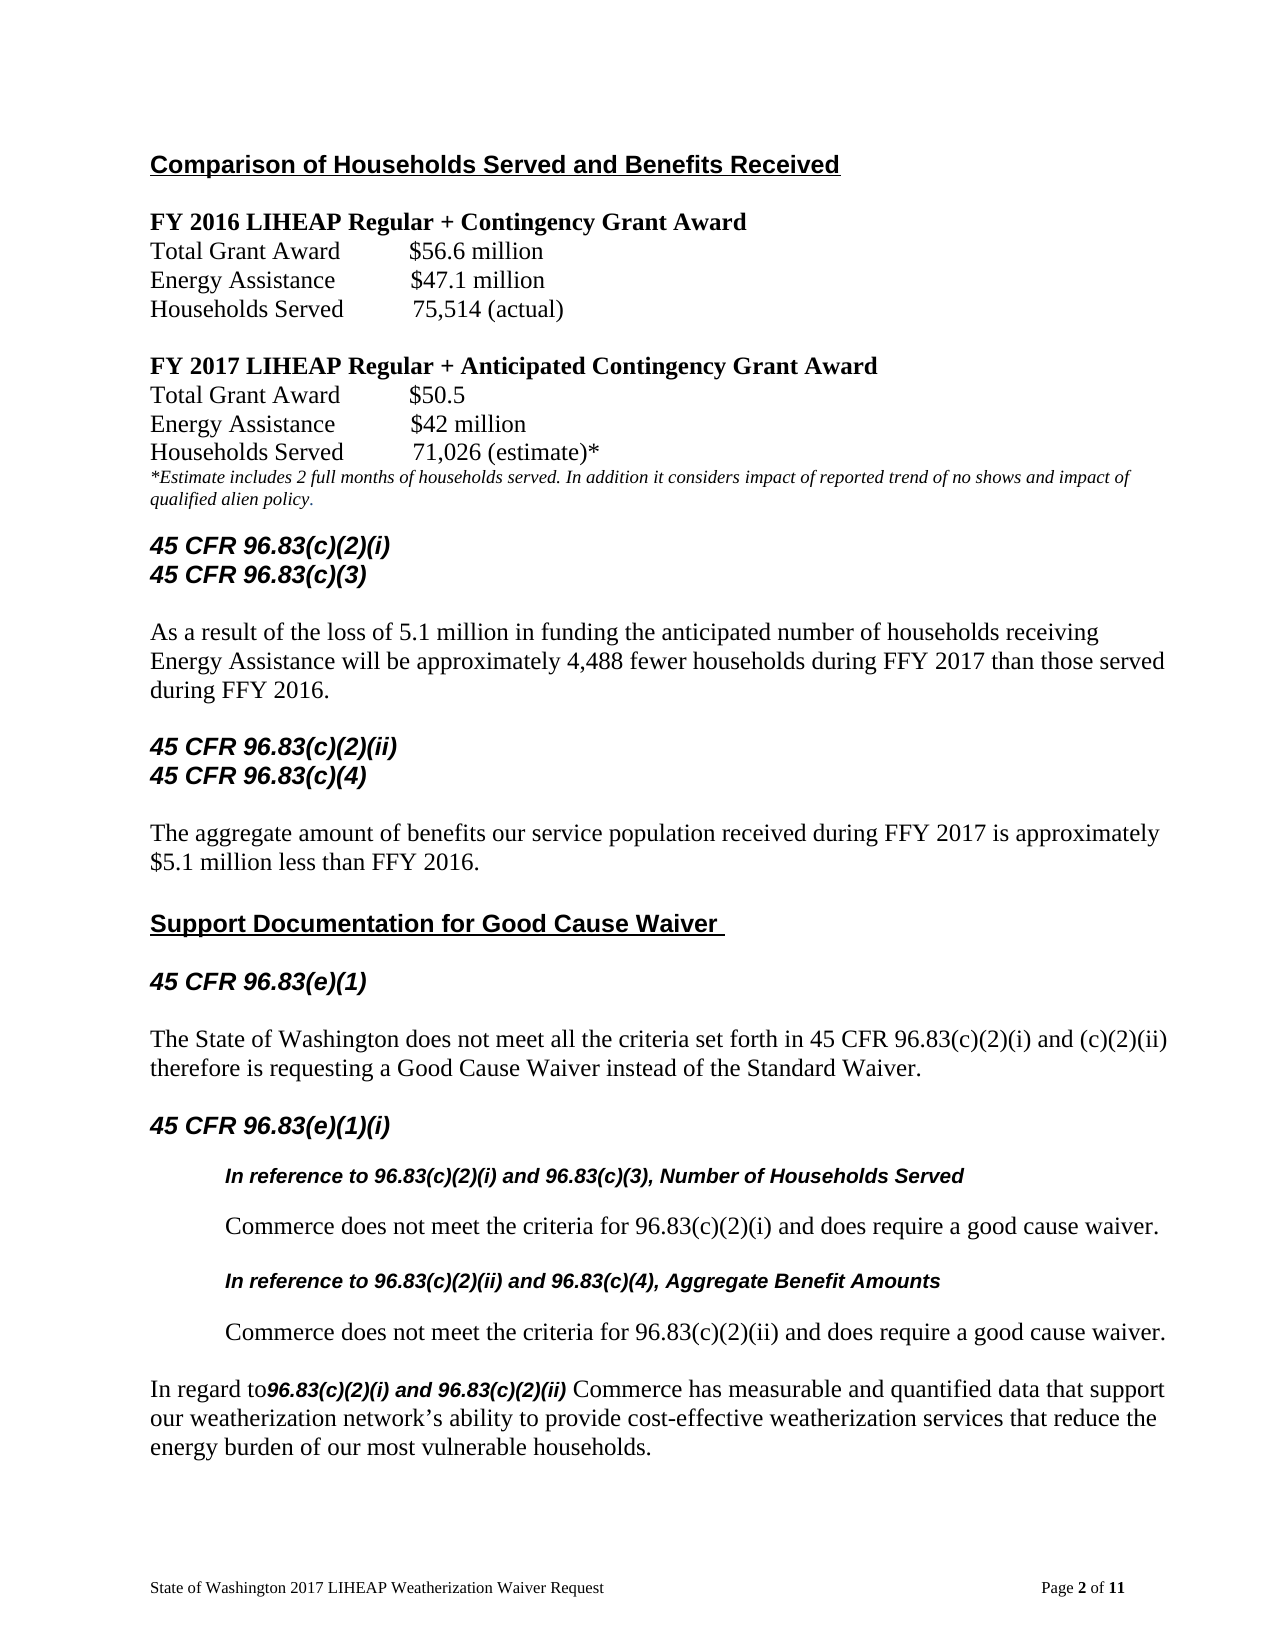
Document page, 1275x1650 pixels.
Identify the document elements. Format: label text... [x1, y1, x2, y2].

text In reference to 96.83(c)(2)(ii) and 96.83(c)(4), Aggregate Benefit Amounts [225, 1269, 1170, 1293]
text 45 CFR 96.83(e)(1)(i) [150, 1111, 1170, 1139]
text In reference to 96.83(c)(2)(i) and 96.83(c)(3), Number of Households Served [225, 1163, 1170, 1187]
text 45 CFR 96.83(c)(3) [150, 560, 1170, 588]
text Households Served 75,514 (actual) [150, 294, 1170, 322]
text 45 CFR 96.83(c)(2)(i) [150, 531, 1170, 560]
text Households Served 71,026 (estimate)* [150, 437, 1170, 466]
text 45 CFR 96.83(e)(1) [150, 967, 1170, 996]
text *Estimate includes 2 full months of households served. In addition it considers impact of reported trend of no shows and impact of qualified alien policy. [150, 466, 1170, 509]
text FY 2016 LIHEAP Regular + Contingency Grant Award [150, 207, 1170, 236]
text Support Documentation for Good Cause Waiver [150, 909, 1170, 938]
text Comparison of Households Served and Benefits Received [150, 150, 1170, 179]
text The State of Washington does not meet all the criteria set forth in 45 CFR 96.83(c)(2)(i) and (c)(2)(ii) therefore is requesting a Good Cause Waiver instead of the Standard Waiver. [150, 1024, 1170, 1082]
text 45 CFR 96.83(c)(4) [150, 761, 1170, 790]
text Energy Assistance $42 million [150, 409, 1170, 437]
text Commerce does not meet the criteria for 96.83(c)(2)(i) and does require a good cause waiver. [225, 1211, 1170, 1240]
text As a result of the loss of 5.1 million in funding the anticipated number of households receiving Energy Assistance will be approximately 4,488 fewer households during FFY 2017 than those served during FFY 2016. [150, 617, 1170, 703]
text In regard to96.83(c)(2)(i) and 96.83(c)(2)(ii) Commerce has measurable and quantified data that support our weatherization network’s ability to provide cost-effective weatherization services that reduce the energy burden of our most vulnerable households. [150, 1374, 1170, 1461]
text Commerce does not meet the criteria for 96.83(c)(2)(ii) and does require a good cause waiver. [225, 1317, 1170, 1346]
text Total Grant Award $50.5 [150, 380, 1170, 409]
text FY 2017 LIHEAP Regular + Anticipated Contingency Grant Award [150, 351, 1170, 380]
text 45 CFR 96.83(c)(2)(ii) [150, 732, 1170, 761]
text Total Grant Award $56.6 million [150, 236, 1170, 265]
text Energy Assistance $47.1 million [150, 265, 1170, 294]
text The aggregate amount of benefits our service population received during FFY 2017 is approximately $5.1 million less than FFY 2016. [150, 818, 1170, 876]
